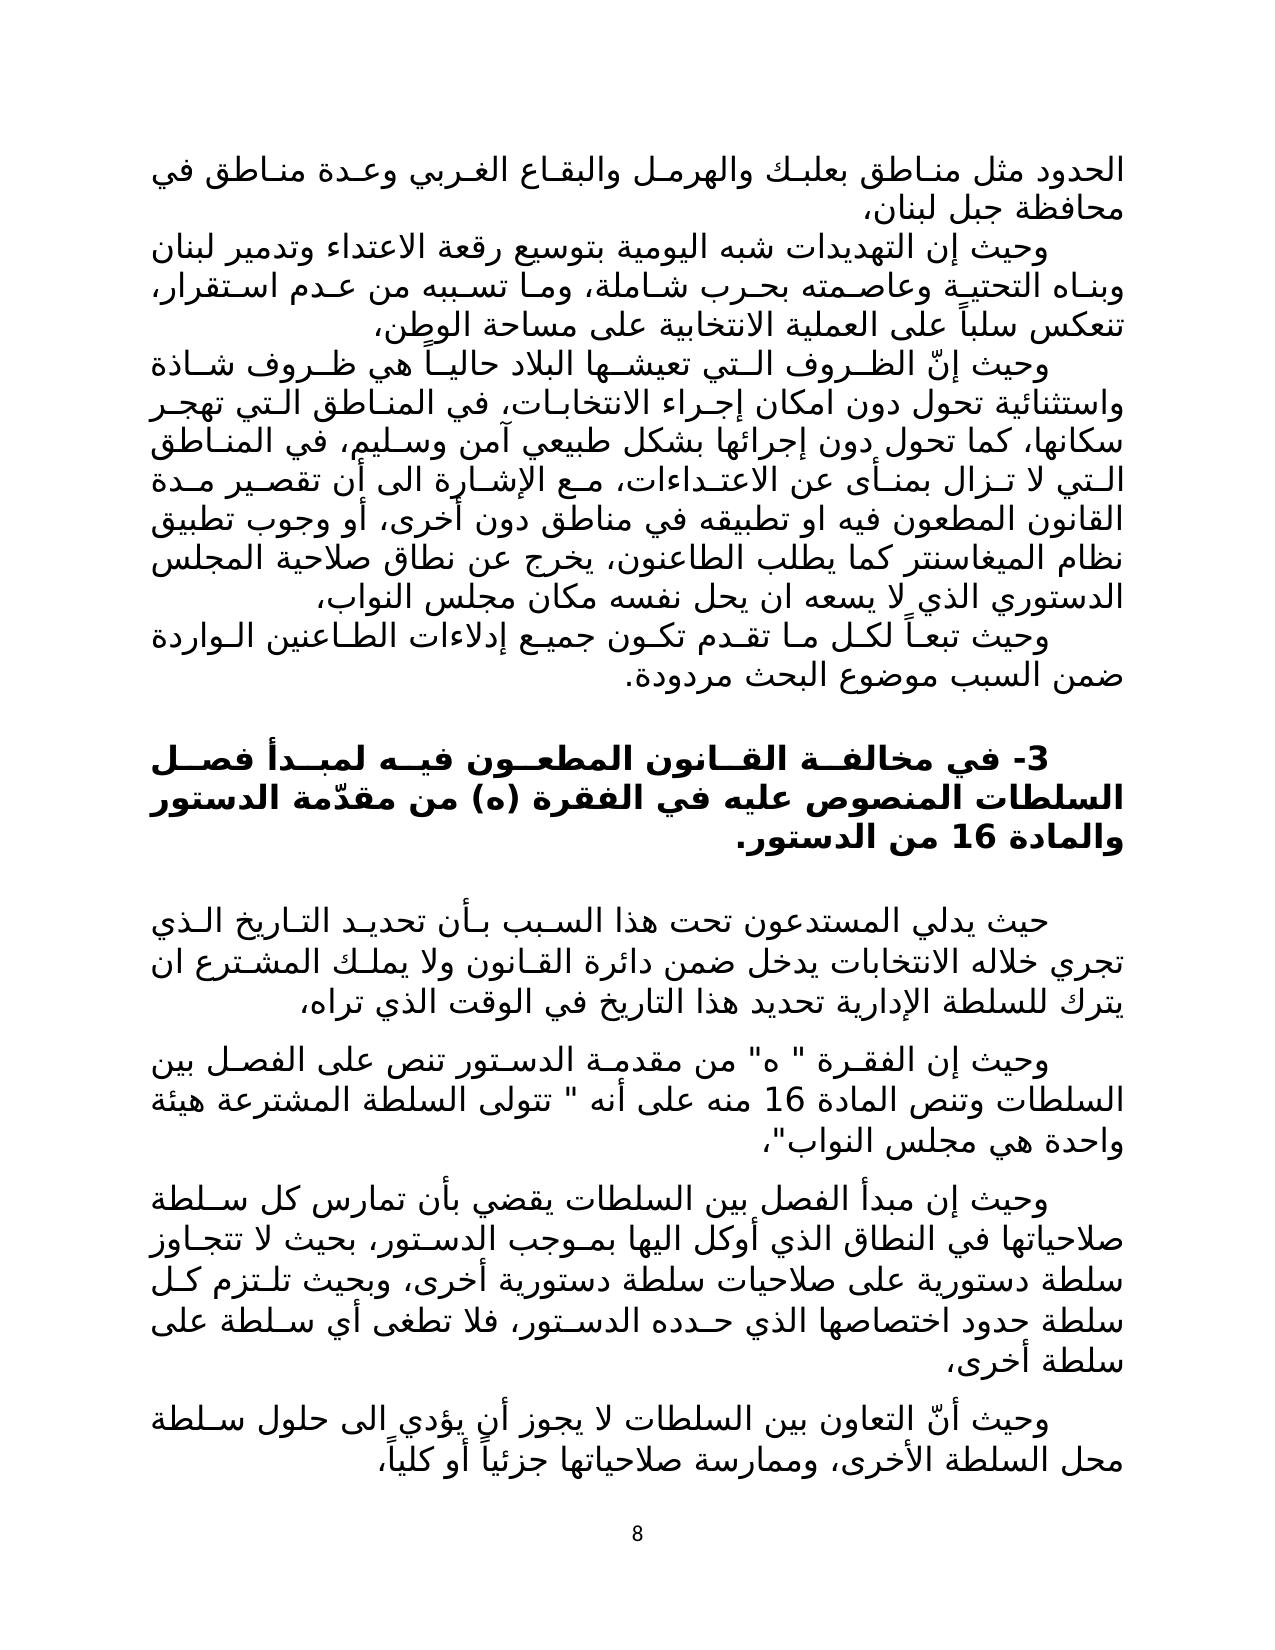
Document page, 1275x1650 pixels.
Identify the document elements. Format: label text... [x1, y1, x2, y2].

text وحيث إن الفقرة " ه" من مقدمة الدستور تنص على الفصل بين السلطات وتنص المادة 16 منه على أنه " تتولى السلطة المشترعة هيئة واحدة هي مجلس النواب"، [150, 1040, 1125, 1161]
text وحيث تبعاً لكل ما تقدم تكون جميع إدلاءات الطاعنين الواردة ضمن السبب موضوع البحث مردودة. [150, 616, 1125, 694]
text حيث يدلي المستدعون تحت هذا السبب بأن تحديد التاريخ الذي تجري خلاله الانتخابات يدخل ضمن دائرة القانون ولا يملك المشترع ان يترك للسلطة الإدارية تحديد هذا التاريخ في الوقت الذي تراه، [150, 901, 1125, 1022]
text وحيث أنّ التعاون بين السلطات لا يجوز أن يؤدي الى حلول سلطة محل السلطة الأخرى، وممارسة صلاحياتها جزئياً أو كلياً، [150, 1399, 1125, 1479]
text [150, 150, 1125, 228]
text وحيث إن التهديدات شبه اليومية بتوسيع رقعة الاعتداء وتدمير لبنان وبناه التحتية وعاصمته بحرب شاملة، وما تسببه من عدم استقرار، تنعكس سلباً على العملية الانتخابية على مساحة الوطن، [150, 228, 1125, 344]
text وحيث إن مبدأ الفصل بين السلطات يقضي بأن تمارس كل سلطة صلاحياتها في النطاق الذي أوكل اليها بموجب الدستور، بحيث لا تتجاوز سلطة دستورية على صلاحيات سلطة دستورية أخرى، وبحيث تلتزم كل سلطة حدود اختصاصها الذي حدده الدستور، فلا تطغى أي سلطة على سلطة أخرى، [150, 1179, 1125, 1381]
text 3- في مخالفة القانون المطعون فيه لمبدأ فصل السلطات المنصوص عليه في الفقرة (ه) من مقدّمة الدستور والمادة 16 من الدستور. [150, 739, 1125, 856]
text وحيث إنّ الظروف التي تعيشها البلاد حالياً هي ظروف شاذة واستثنائية تحول دون امكان إجراء الانتخابات، في المناطق التي تهجر سكانها، كما تحول دون إجرائها بشكل طبيعي آمن وسليم، في المناطق التي لا تزال بمنأى عن الاعتداءات، مع الإشارة الى أن تقصير مدة القانون المطعون فيه او تطبيقه في مناطق دون أخرى، أو وجوب تطبيق نظام الميغاسنتر كما يطلب الطاعنون، يخرج عن نطاق صلاحية المجلس الدستوري الذي لا يسعه ان يحل نفسه مكان مجلس النواب، [150, 344, 1125, 616]
